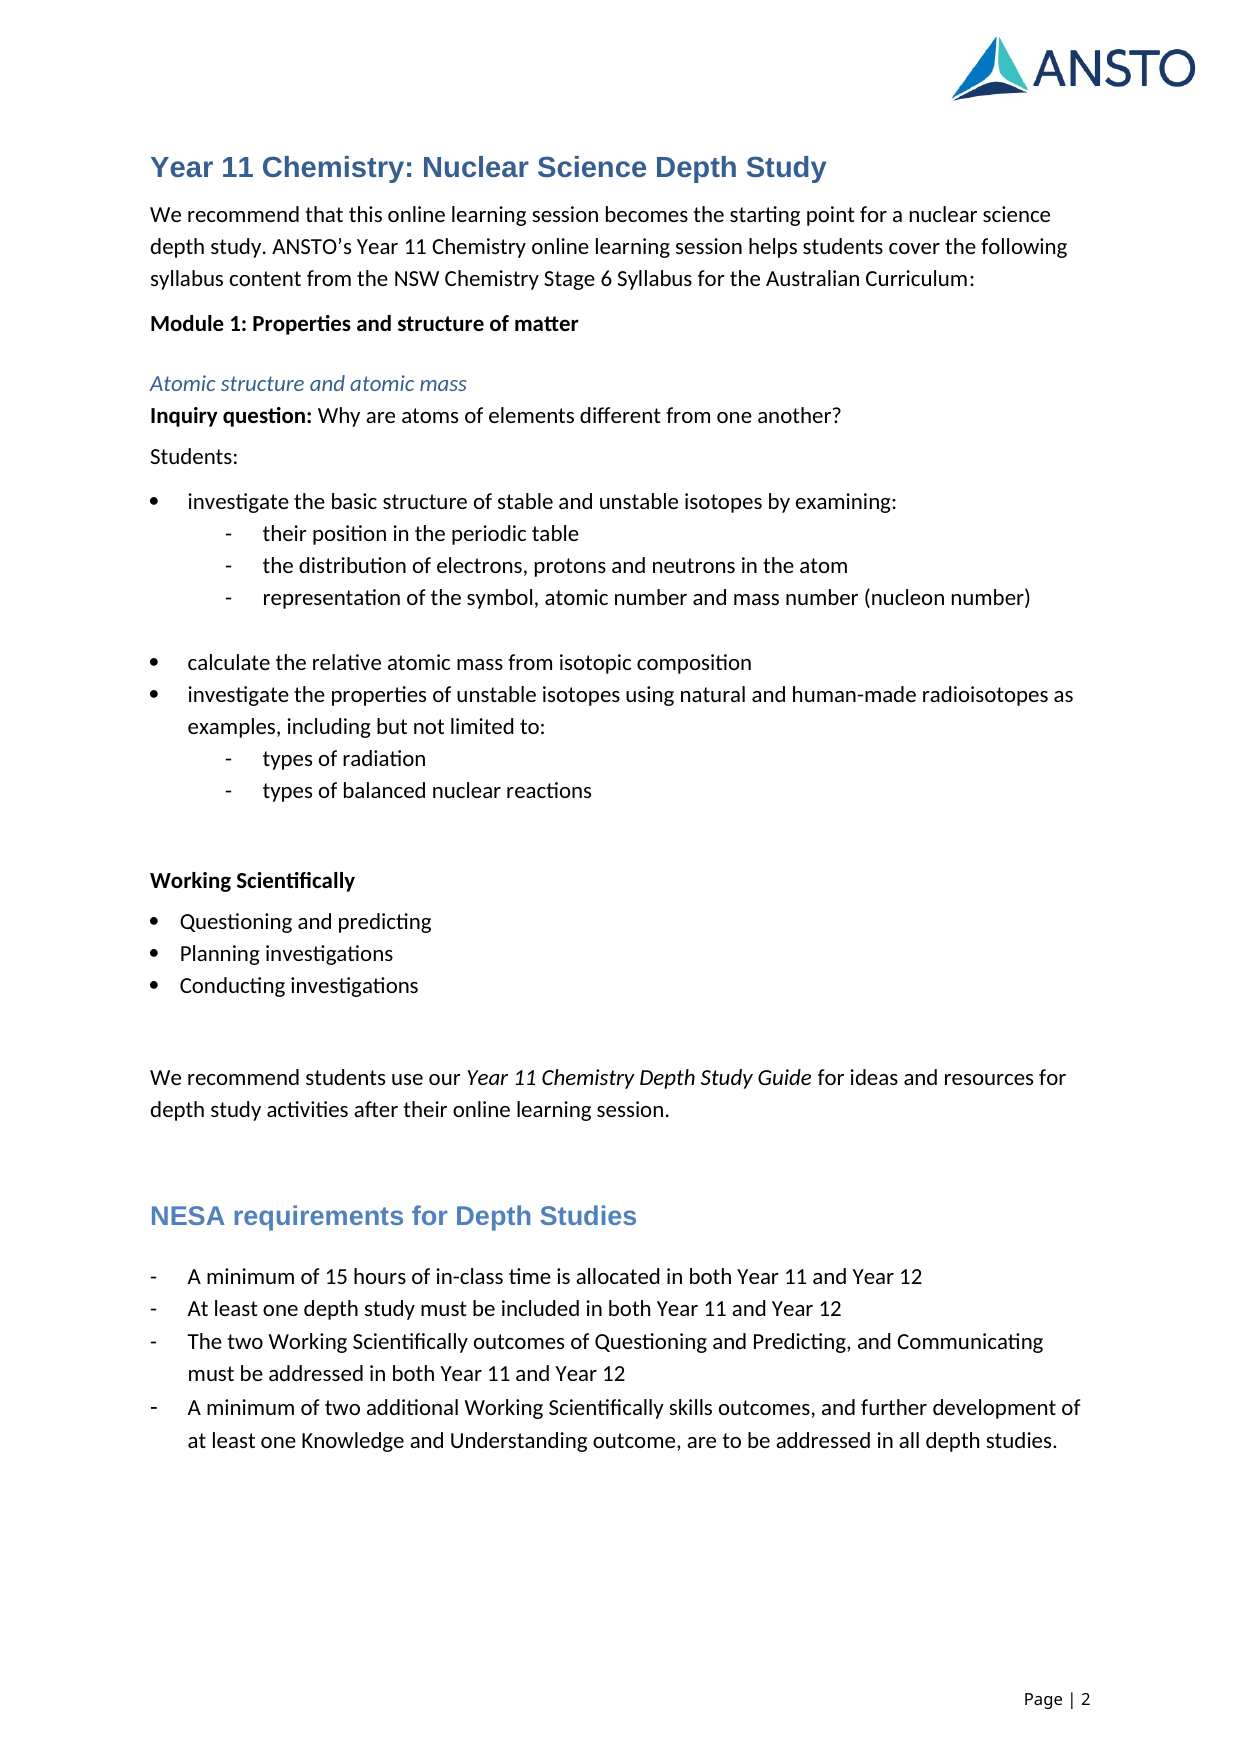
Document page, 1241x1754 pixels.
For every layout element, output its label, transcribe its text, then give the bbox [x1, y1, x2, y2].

text Students: [150, 442, 1090, 470]
list The two Working Scientifically outcomes of Questioning and Predicting, and Communicating must be addressed in both Year 11 and Year 12 [150, 1327, 1090, 1387]
list types of radiation [225, 744, 1090, 772]
list investigate the properties of unstable isotopes using natural and human-made radioisotopes as examples, including but not limited to: [150, 680, 1090, 740]
list investigate the basic structure of stable and unstable isotopes by examining: [150, 487, 1090, 515]
list calculate the relative atomic mass from isotopic composition [150, 648, 1090, 676]
text We recommend students use our Year 11 Chemistry Depth Study Guide for ideas and resources for depth study activities after their online learning session. [150, 1063, 1090, 1123]
text We recommend that this online learning session becomes the starting point for a nuclear science depth study. ANSTO’s Year 11 Chemistry online learning session helps students cover the following syllabus content from the NSW Chemistry Stage 6 Syllabus for the Australian Curriculum: [150, 200, 1090, 293]
list the distribution of electrons, protons and neutrons in the atom [225, 551, 1090, 579]
list types of balanced nuclear reactions [225, 777, 1090, 804]
list Conducting investigations [150, 971, 1090, 999]
subtitle NESA requirements for Depth Studies [150, 1200, 1090, 1231]
list A minimum of 15 hours of in-class time is allocated in both Year 11 and Year 12 [150, 1262, 1090, 1290]
text Year 11 Chemistry: Nuclear Science Depth Study [150, 150, 1103, 183]
list representation of the symbol, atomic number and mass number (nucleon number) [225, 583, 1090, 611]
list Planning investigations [150, 939, 1090, 967]
subtitle Atomic structure and atomic mass [150, 369, 1090, 397]
list Questioning and predicting [150, 907, 1090, 935]
text Module 1: Properties and structure of matter [150, 309, 1090, 337]
text Inquiry question: Why are atoms of elements different from one another? [150, 402, 1090, 430]
list their position in the periodic table [225, 519, 1090, 547]
picture [949, 36, 1197, 105]
list At least one depth study must be included in both Year 11 and Year 12 [150, 1294, 1090, 1323]
list A minimum of two additional Working Scientifically skills outcomes, and further development of at least one Knowledge and Understanding outcome, are to be addressed in all depth studies. [150, 1391, 1090, 1454]
text Working Scientifically [150, 866, 1090, 894]
